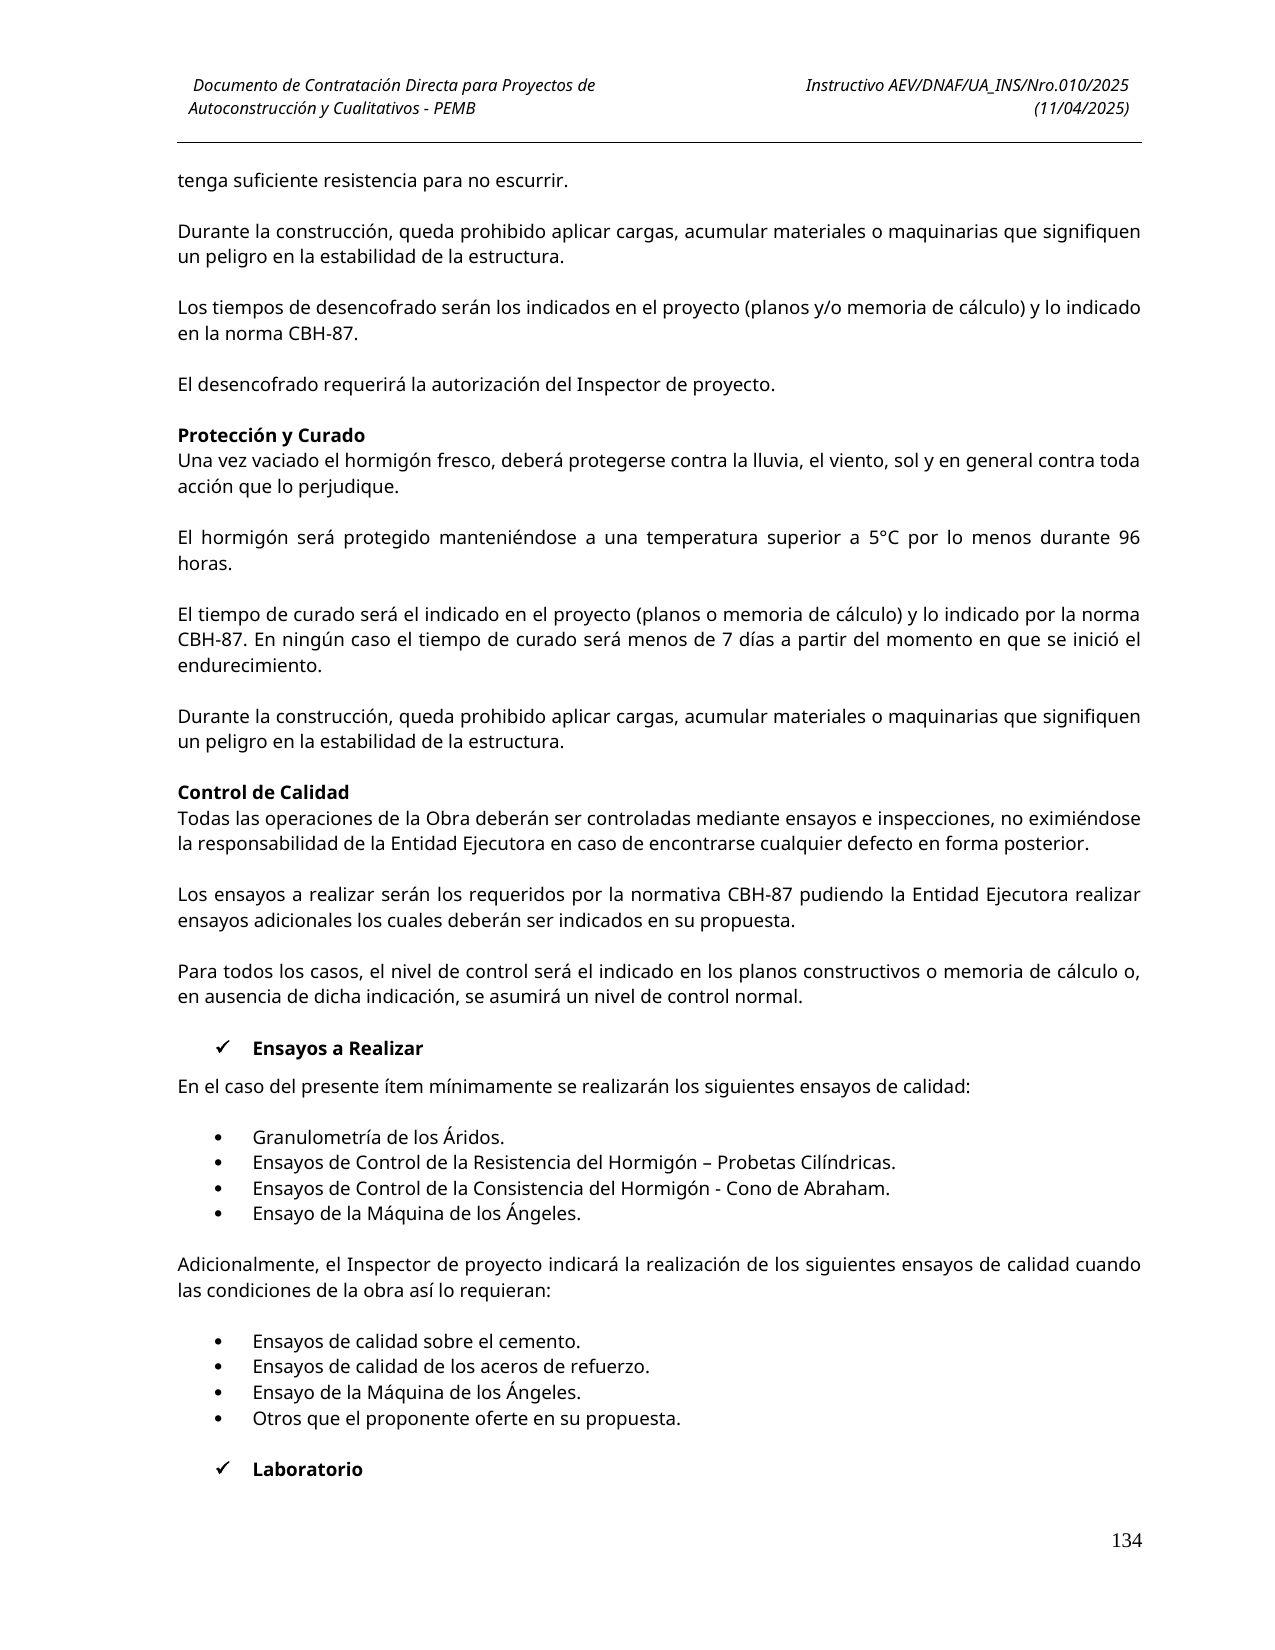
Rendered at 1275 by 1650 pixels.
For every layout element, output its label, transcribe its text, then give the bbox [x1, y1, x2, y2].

list Ensayos de calidad sobre el cemento. [215, 1328, 1142, 1354]
list Ensayos a Realizar [215, 1035, 1142, 1060]
text Los tiempos de desencofrado serán los indicados en el proyecto (planos y/o memoria de cálculo) y lo indicado en la norma CBH-87. [177, 295, 1142, 346]
list Ensayos de Control de la Resistencia del Hormigón – Probetas Cilíndricas. [215, 1149, 1142, 1175]
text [177, 167, 1142, 193]
text Durante la construcción, queda prohibido aplicar cargas, acumular materiales o maquinarias que signifiquen un peligro en la estabilidad de la estructura. [177, 703, 1142, 754]
text Todas las operaciones de la Obra deberán ser controladas mediante ensayos e inspecciones, no eximiéndose la responsabilidad de la Entidad Ejecutora en caso de encontrarse cualquier defecto en forma posterior. [177, 805, 1142, 856]
list Ensayo de la Máquina de los Ángeles. [215, 1201, 1142, 1226]
text Protección y Curado [177, 422, 1142, 448]
text El hormigón será protegido manteniéndose a una temperatura superior a 5°C por lo menos durante 96 horas. [177, 524, 1142, 575]
text El desencofrado requerirá la autorización del Inspector de proyecto. [177, 371, 1142, 397]
text Control de Calidad [177, 779, 1142, 805]
text En el caso del presente ítem mínimamente se realizarán los siguientes ensayos de calidad: [177, 1073, 1142, 1098]
text Una vez vaciado el hormigón fresco, deberá protegerse contra la lluvia, el viento, sol y en general contra toda acción que lo perjudique. [177, 448, 1142, 499]
list Ensayo de la Máquina de los Ángeles. [215, 1379, 1142, 1405]
list Ensayos de calidad de los aceros de refuerzo. [215, 1354, 1142, 1379]
list Granulometría de los Áridos. [215, 1124, 1142, 1149]
list Laboratorio [215, 1456, 1142, 1481]
text Los ensayos a realizar serán los requeridos por la normativa CBH-87 pudiendo la Entidad Ejecutora realizar ensayos adicionales los cuales deberán ser indicados en su propuesta. [177, 882, 1142, 933]
text Para todos los casos, el nivel de control será el indicado en los planos constructivos o memoria de cálculo o, en ausencia de dicha indicación, se asumirá un nivel de control normal. [177, 958, 1142, 1009]
text Durante la construcción, queda prohibido aplicar cargas, acumular materiales o maquinarias que signifiquen un peligro en la estabilidad de la estructura. [177, 218, 1142, 269]
text El tiempo de curado será el indicado en el proyecto (planos o memoria de cálculo) y lo indicado por la norma CBH-87. En ningún caso el tiempo de curado será menos de 7 días a partir del momento en que se inició el endurecimiento. [177, 601, 1142, 677]
list Ensayos de Control de la Consistencia del Hormigón - Cono de Abraham. [215, 1175, 1142, 1201]
text Adicionalmente, el Inspector de proyecto indicará la realización de los siguientes ensayos de calidad cuando las condiciones de la obra así lo requieran: [177, 1252, 1142, 1303]
list Otros que el proponente oferte en su propuesta. [215, 1405, 1142, 1430]
